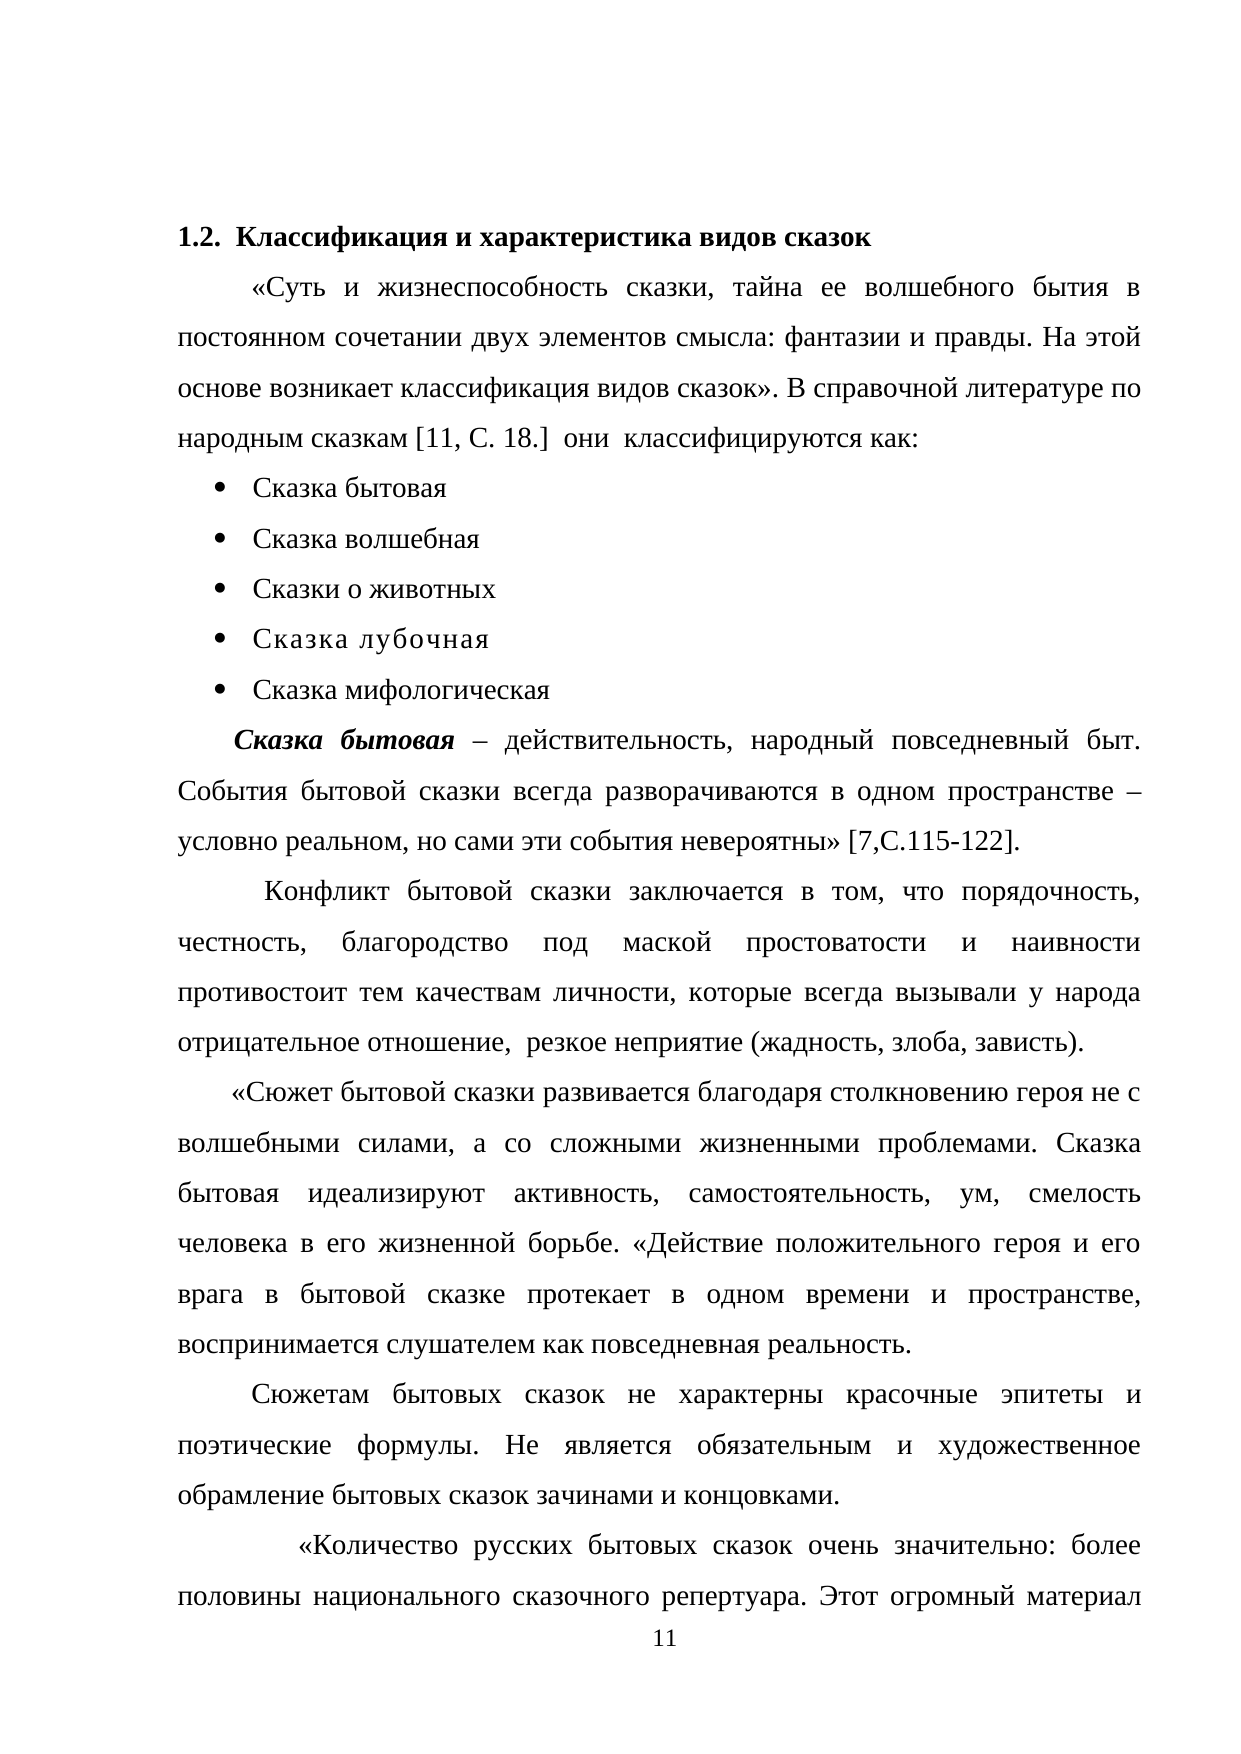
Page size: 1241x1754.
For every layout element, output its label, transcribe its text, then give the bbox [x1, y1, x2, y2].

list Сказка лубочная [215, 622, 1142, 655]
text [177, 1527, 1142, 1611]
text Сказка бытовая – действительность, народный повседневный быт. События бытовой сказки всегда разворачиваются в одном пространстве – условно реальном, но сами эти события невероятны» [7,С.115-122]. [177, 722, 1142, 857]
text «Суть и жизнеспособность сказки, тайна ее волшебного бытия в постоянном сочетании двух элементов смысла: фантазии и правды. На этой основе возникает классификация видов сказок». В справочной литературе по народным сказкам [11, С. 18.] они классифицируются как: [177, 269, 1142, 453]
text «Сюжет бытовой сказки развивается благодаря столкновению героя не с волшебными силами, а со сложными жизненными проблемами. Сказка бытовая идеализируют активность, самостоятельность, ум, смелость человека в его жизненной борьбе. «Действие положительного героя и его врага в бытовой сказке протекает в одном времени и пространстве, воспринимается слушателем как повседневная реальность. [177, 1074, 1142, 1360]
list Сказки о животных [215, 571, 1142, 605]
text Сюжетам бытовых сказок не характерны красочные эпитеты и поэтические формулы. Не является обязательным и художественное обрамление бытовых сказок зачинами и концовками. [177, 1376, 1142, 1511]
list Сказка волшебная [215, 521, 1142, 554]
list Сказка мифологическая [215, 672, 1142, 706]
list Сказка бытовая [215, 470, 1142, 504]
text 1.2. Классификация и характеристика видов сказок [177, 219, 1142, 252]
text Конфликт бытовой сказки заключается в том, что порядочность, честность, благородство под маской простоватости и наивности противостоит тем качествам личности, которые всегда вызывали у народа отрицательное отношение, резкое неприятие (жадность, злоба, зависть). [177, 873, 1142, 1058]
